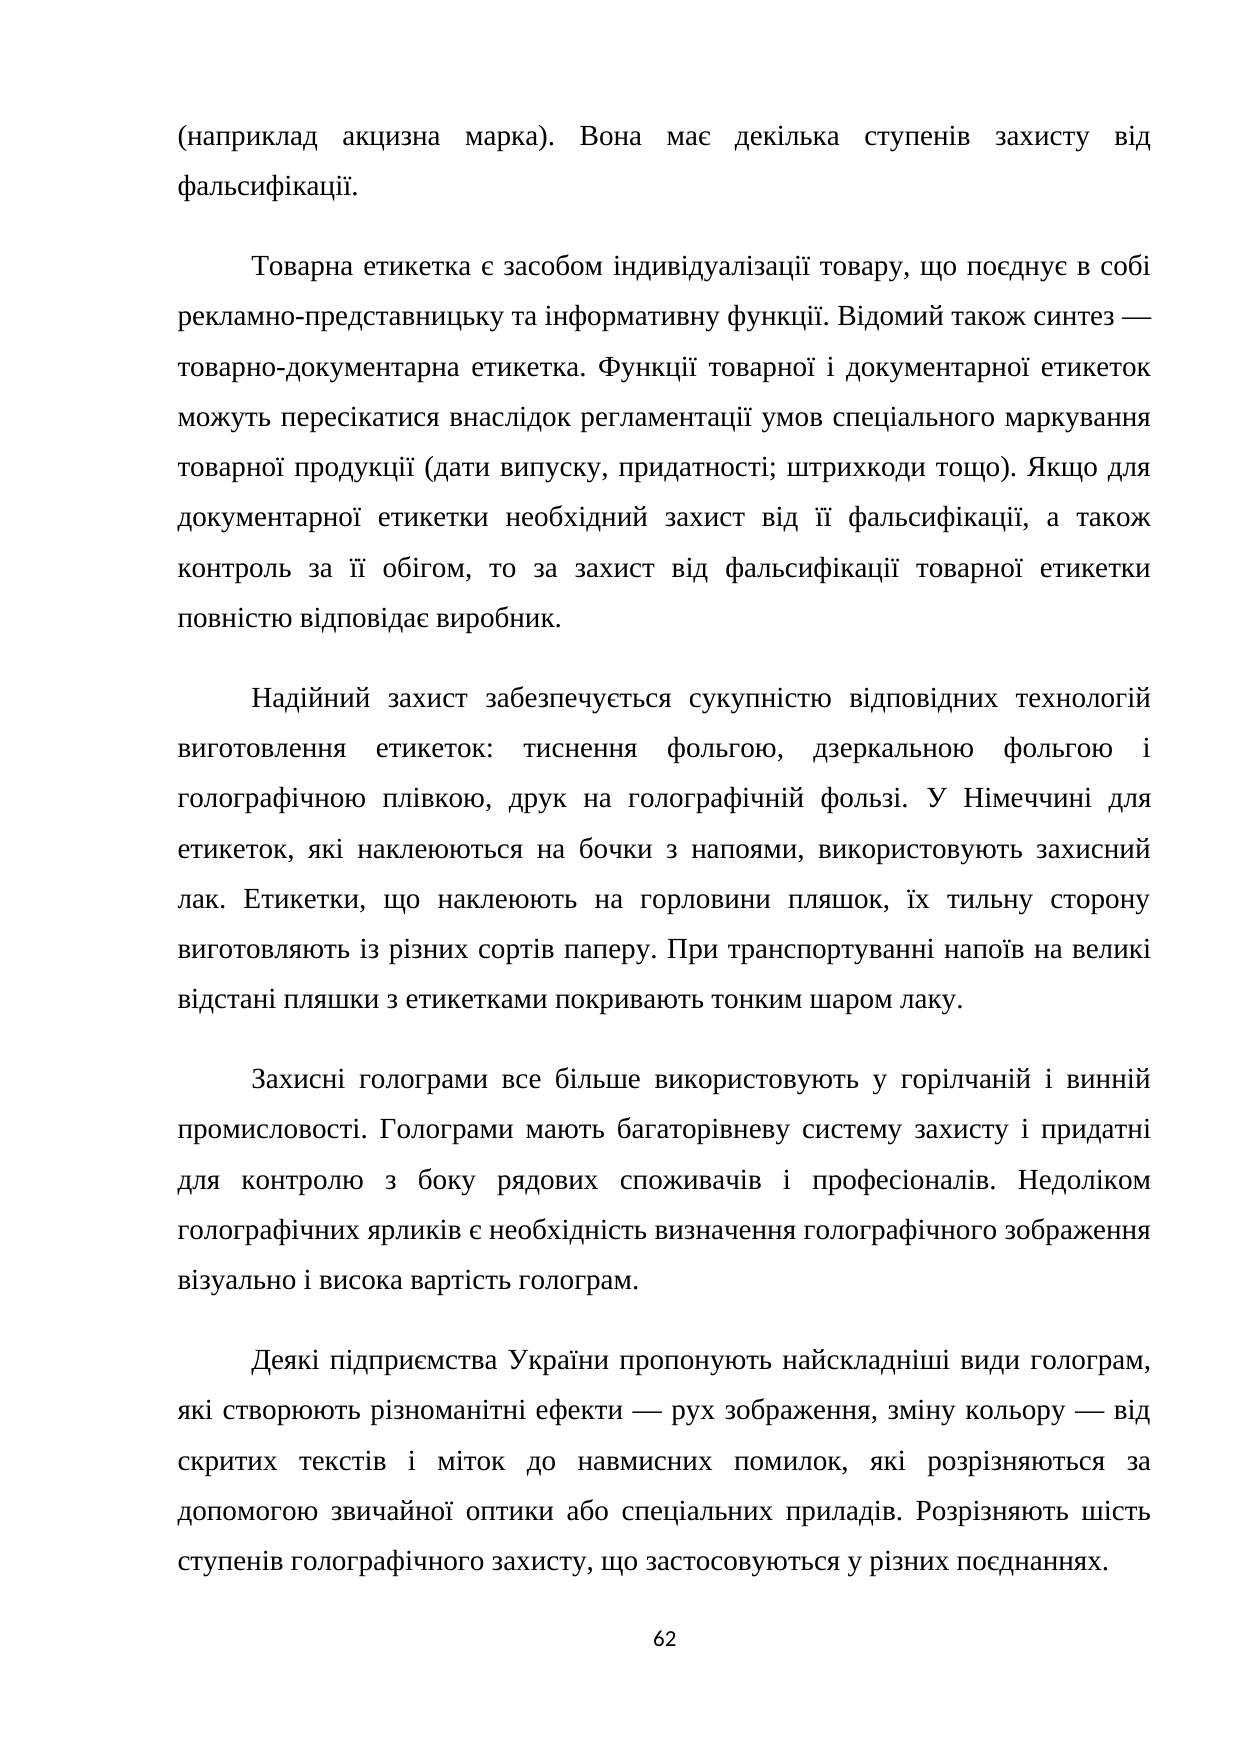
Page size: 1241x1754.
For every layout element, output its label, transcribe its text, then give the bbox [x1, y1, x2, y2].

text Надійний захист забезпечується сукупністю відповідних технологій виготовлення етикеток: тиснення фольгою, дзеркальною фольгою і голографічною плівкою, друк на голографічній фользі. У Німеччині для етикеток, які наклеюються на бочки з напоями, використовують захисний лак. Етикетки, що наклеюють на горловини пляшок, їх тильну сторону виготовляють із різних сортів паперу. При транспортуванні напоїв на великі відстані пляшки з етикетками покривають тонким шаром лаку. [177, 680, 1152, 1015]
text Захисні голограми все більше використовують у горілчаній і винній промисловості. Голограми мають багаторівневу систему захисту і придатні для контролю з боку рядових споживачів і професіоналів. Недоліком голографічних ярликів є необхідність визначення голографічного зображення візуально і висока вартість голограм. [177, 1061, 1152, 1296]
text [177, 118, 1152, 202]
text Товарна етикетка є засобом індивідуалізації товару, що поєднує в собі рекламно-представницьку та інформативну функції. Відомий також синтез — товарно-документарна етикетка. Функції товарної і документарної етикеток можуть пересікатися внаслідок регламентації умов спеціального маркування товарної продукції (дати випуску, придатності; штрихкоди тощо). Якщо для документарної етикетки необхідний захист від її фальсифікації, а також контроль за її обігом, то за захист від фальсифікації товарної етикетки повністю відповідає виробник. [177, 248, 1152, 634]
text Деякі підприємства України пропонують найскладніші види голограм, які створюють різноманітні ефекти — рух зображення, зміну кольору — від скритих текстів і міток до навмисних помилок, які розрізняються за допомогою звичайної оптики або спеціальних приладів. Розрізняють шість ступенів голографічного захисту, що застосовуються у різних поєднаннях. [177, 1342, 1152, 1577]
